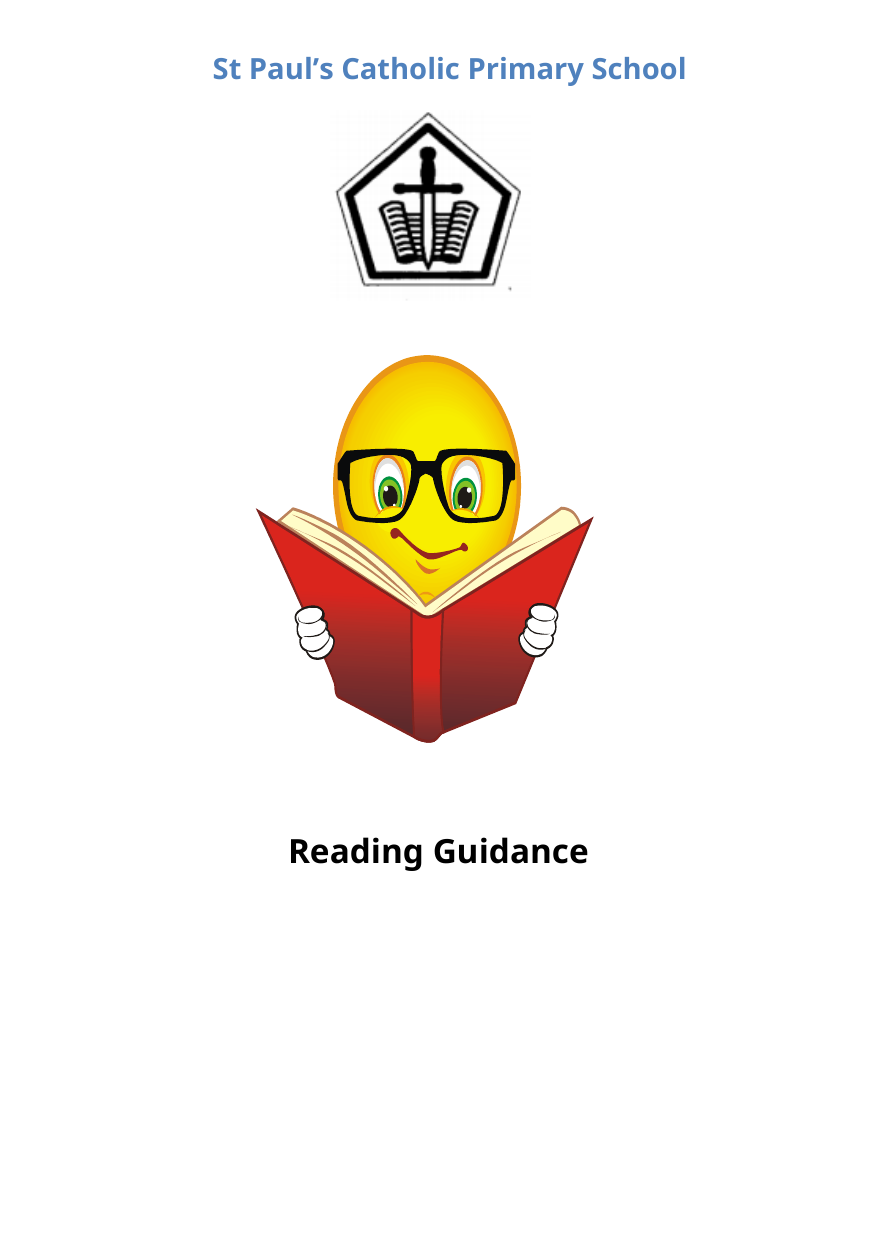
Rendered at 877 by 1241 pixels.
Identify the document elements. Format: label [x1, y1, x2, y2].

picture [329, 105, 532, 304]
